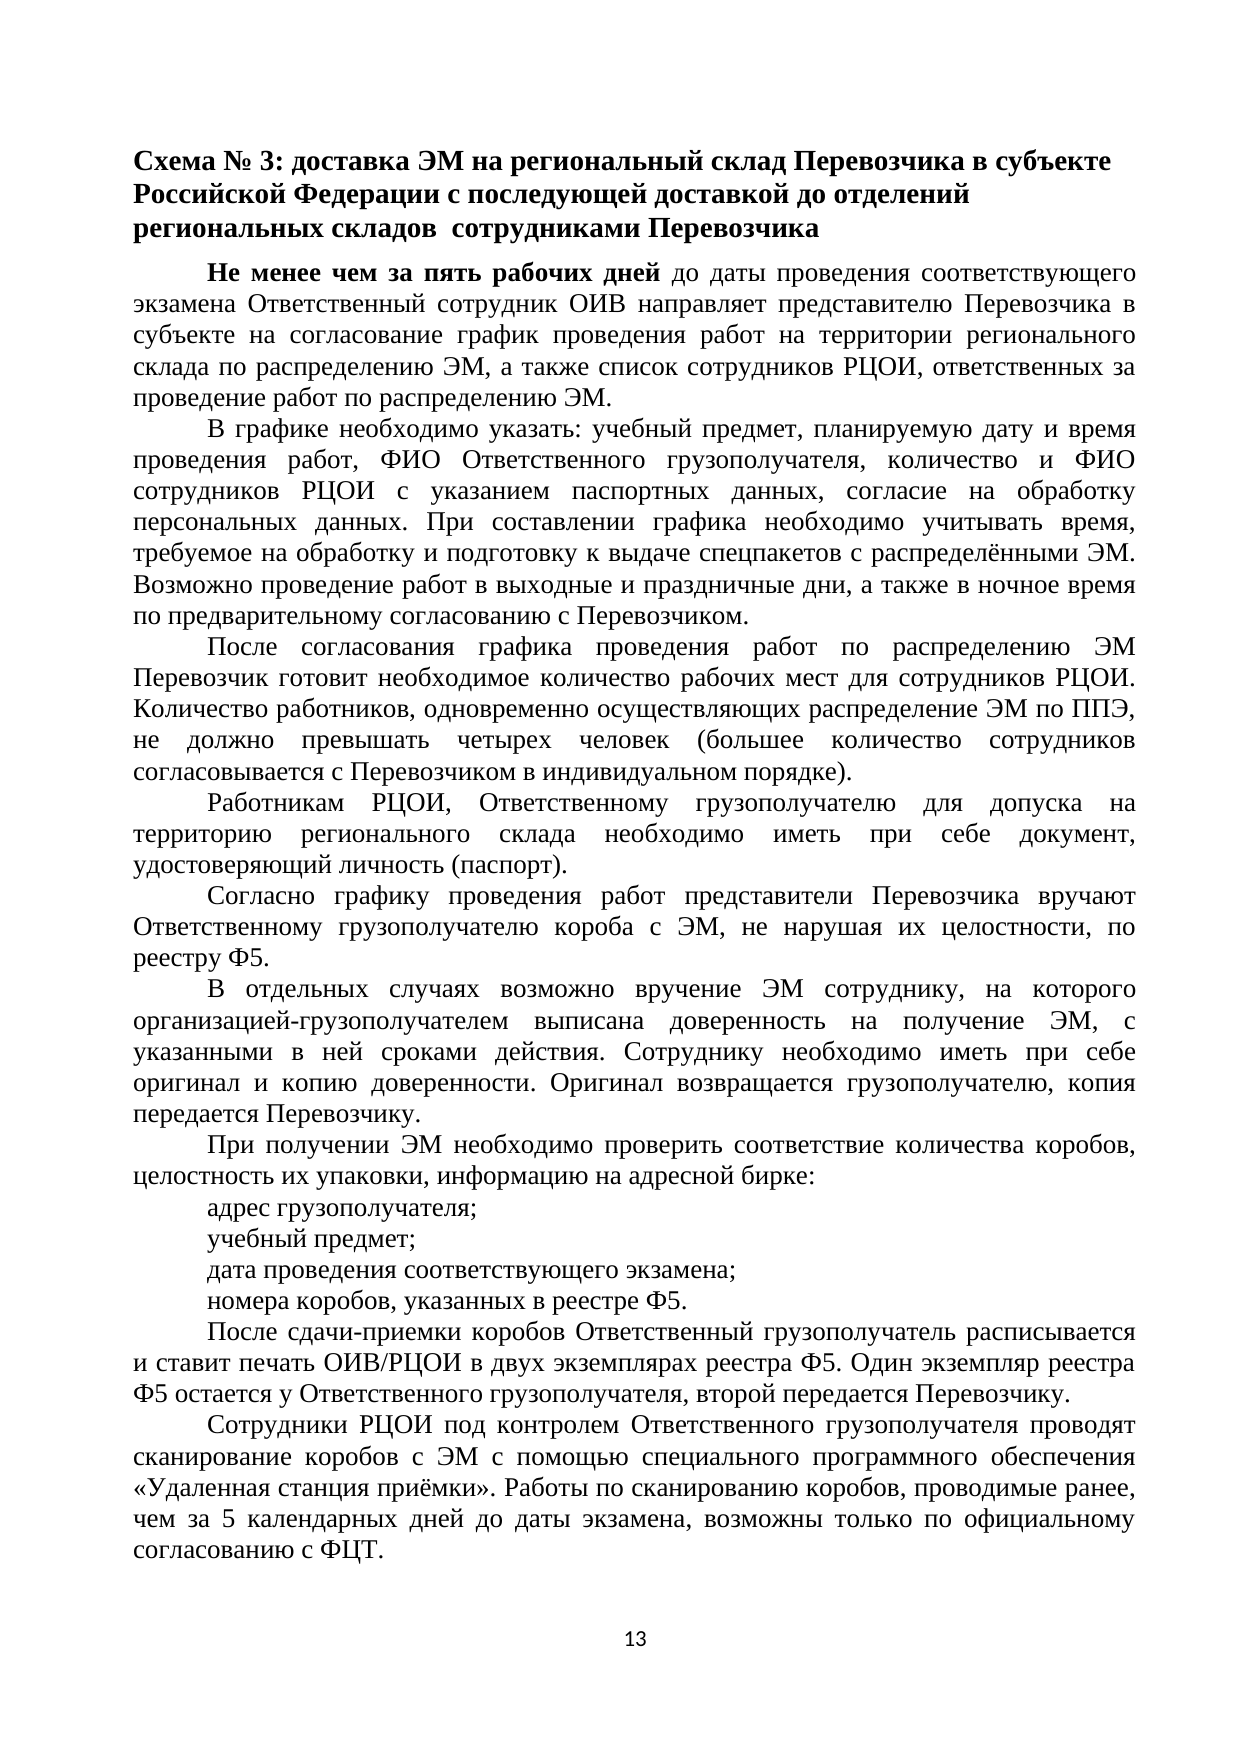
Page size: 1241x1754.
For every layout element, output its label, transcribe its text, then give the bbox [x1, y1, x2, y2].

subtitle Схема № 3: доставка ЭМ на региональный склад Перевозчика в субъекте Российской Федерации с последующей доставкой до отделений региональных складов сотрудниками Перевозчика [133, 143, 1137, 244]
text Согласно графику проведения работ представители Перевозчика вручают Ответственному грузополучателю короба с ЭМ, не нарушая их целостности, по реестру Ф5. [133, 879, 1137, 973]
list учебный предмет; [207, 1222, 1137, 1253]
list После сдачи-приемки коробов Ответственный грузополучатель расписывается и ставит печать ОИВ/РЦОИ в двух экземплярах реестра Ф5. Один экземпляр реестра Ф5 остается у Ответственного грузополучателя, второй передается Перевозчику. [133, 1315, 1137, 1409]
list адрес грузополучателя; [207, 1191, 1137, 1222]
list Сотрудники РЦОИ под контролем Ответственного грузополучателя проводят сканирование коробов с ЭМ с помощью специального программного обеспечения «Удаленная станция приёмки». Работы по сканированию коробов, проводимые ранее, чем за 5 календарных дней до даты экзамена, возможны только по официальному согласованию с ФЦТ. [133, 1409, 1137, 1564]
text При получении ЭМ необходимо проверить соответствие количества коробов, целостность их упаковки, информацию на адресной бирке: [133, 1128, 1137, 1191]
list дата проведения соответствующего экзамена; [207, 1253, 1137, 1284]
text В отдельных случаях возможно вручение ЭМ сотруднику, на которого организацией-грузополучателем выписана доверенность на получение ЭМ, с указанными в ней сроками действия. Сотруднику необходимо иметь при себе оригинал и копию доверенности. Оригинал возвращается грузополучателю, копия передается Перевозчику. [133, 973, 1137, 1128]
text В графике необходимо указать: учебный предмет, планируемую дату и время проведения работ, ФИО Ответственного грузополучателя, количество и ФИО сотрудников РЦОИ с указанием паспортных данных, согласие на обработку персональных данных. При составлении графика необходимо учитывать время, требуемое на обработку и подготовку к выдаче спецпакетов с распределёнными ЭМ. Возможно проведение работ в выходные и праздничные дни, а также в ночное время по предварительному согласованию с Перевозчиком. [133, 412, 1137, 630]
list номера коробов, указанных в реестре Ф5. [207, 1284, 1137, 1315]
text Работникам РЦОИ, Ответственному грузополучателю для допуска на территорию регионального склада необходимо иметь при себе документ, удостоверяющий личность (паспорт). [133, 786, 1137, 879]
text Не менее чем за пять рабочих дней до даты проведения соответствующего экзамена Ответственный сотрудник ОИВ направляет представителю Перевозчика в субъекте на согласование график проведения работ на территории регионального склада по распределению ЭМ, а также список сотрудников РЦОИ, ответственных за проведение работ по распределению ЭМ. [133, 256, 1137, 412]
text После согласования графика проведения работ по распределению ЭМ Перевозчик готовит необходимое количество рабочих мест для сотрудников РЦОИ. Количество работников, одновременно осуществляющих распределение ЭМ по ППЭ, не должно превышать четырех человек (большее количество сотрудников согласовывается с Перевозчиком в индивидуальном порядке). [133, 630, 1137, 786]
